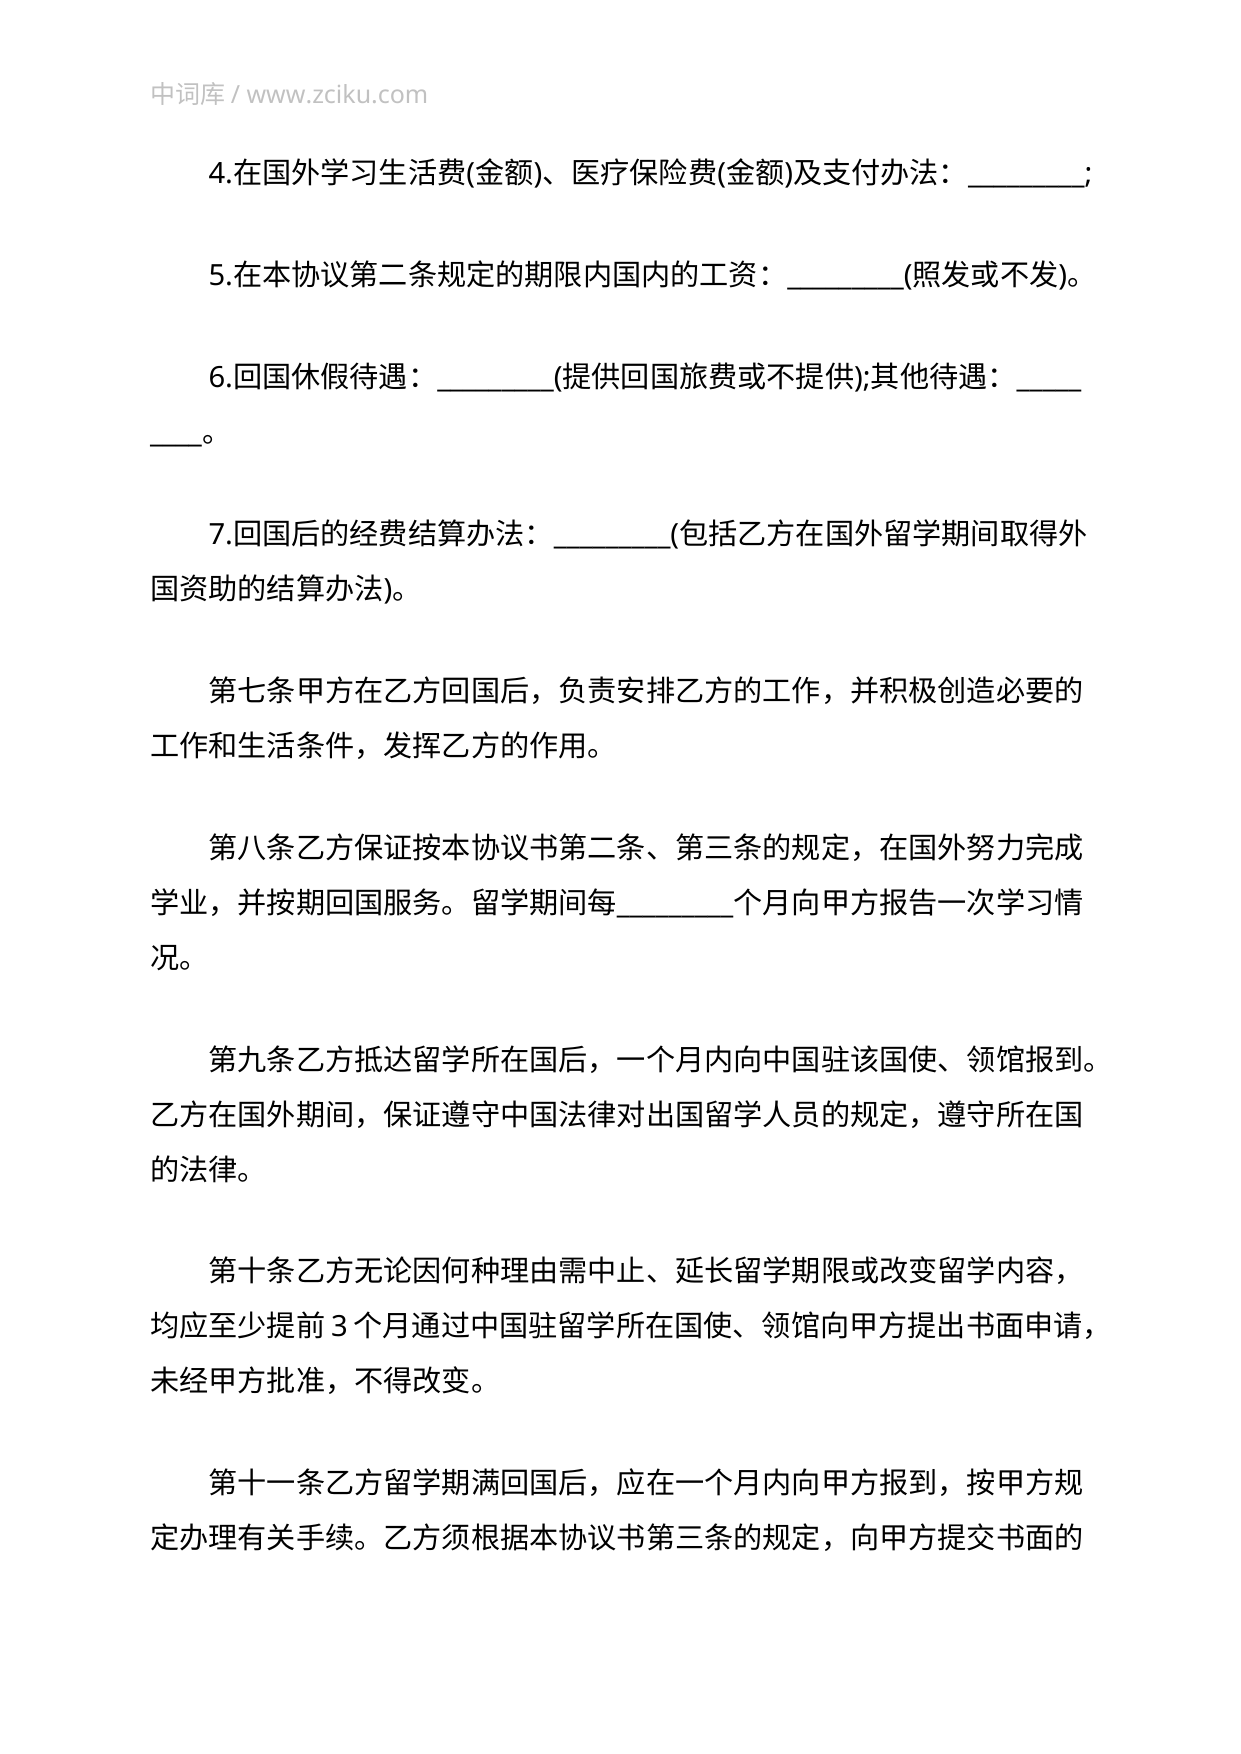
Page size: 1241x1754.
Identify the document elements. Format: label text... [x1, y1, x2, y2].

text 4.在国外学习生活费(金额)、医疗保险费(金额)及支付办法：_________; [150, 150, 1090, 192]
text 第九条乙方抵达留学所在国后，一个月内向中国驻该国使、领馆报到。乙方在国外期间，保证遵守中国法律对出国留学人员的规定，遵守所在国的法律。 [150, 1036, 1090, 1188]
text 第十条乙方无论因何种理由需中止、延长留学期限或改变留学内容，均应至少提前3个月通过中国驻留学所在国使、领馆向甲方提出书面申请，未经甲方批准，不得改变。 [150, 1248, 1090, 1400]
text 7.回国后的经费结算办法：_________(包括乙方在国外留学期间取得外国资助的结算办法)。 [150, 511, 1090, 608]
text 5.在本协议第二条规定的期限内国内的工资：_________(照发或不发)。 [150, 252, 1090, 294]
text 6.回国休假待遇：_________(提供回国旅费或不提供);其他待遇：_________。 [150, 354, 1090, 451]
text 第七条甲方在乙方回国后，负责安排乙方的工作，并积极创造必要的工作和生活条件，发挥乙方的作用。 [150, 668, 1090, 765]
text 第八条乙方保证按本协议书第二条、第三条的规定，在国外努力完成学业，并按期回国服务。留学期间每_________个月向甲方报告一次学习情况。 [150, 824, 1090, 977]
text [150, 1459, 1090, 1557]
